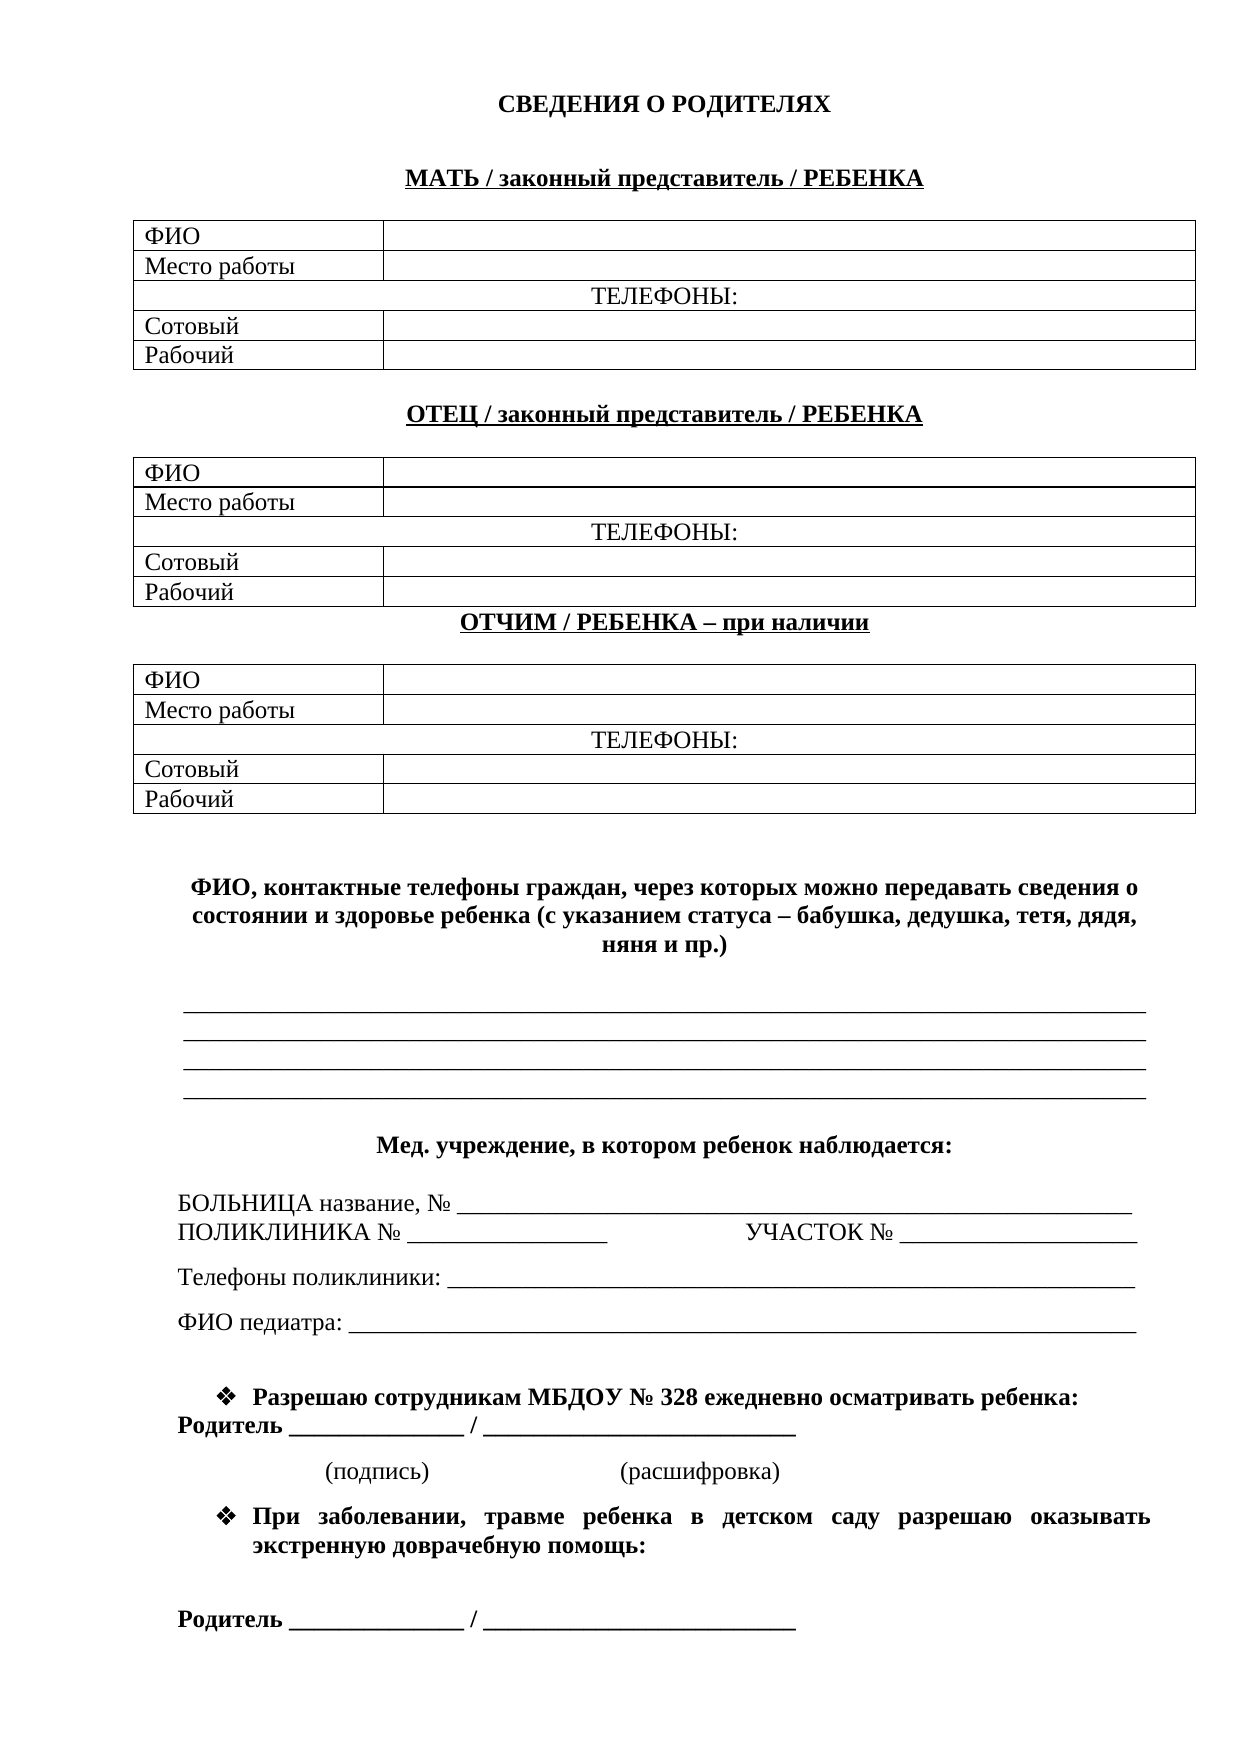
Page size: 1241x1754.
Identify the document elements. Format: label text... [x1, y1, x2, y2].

text Мед. учреждение, в котором ребенок наблюдается: [177, 1130, 1152, 1159]
text ОТЕЦ / законный представитель / РЕБЕНКА [177, 399, 1152, 428]
table_header [384, 458, 1195, 486]
table_cell [384, 784, 1195, 813]
text МАТЬ / законный представитель / РЕБЕНКА [177, 163, 1152, 192]
text ОТЧИМ / РЕБЕНКА – при наличии [177, 607, 1152, 635]
table_cell ТЕЛЕФОНЫ: [134, 725, 1195, 753]
table_cell Сотовый [134, 311, 383, 339]
table_cell [384, 488, 1195, 516]
table_cell [384, 547, 1195, 576]
table_header [384, 665, 1195, 694]
text БОЛЬНИЦА название, № ______________________________________________________ [177, 1188, 1152, 1217]
table_header [384, 221, 1195, 250]
table_cell Место работы [134, 251, 383, 280]
table_header ФИО [134, 221, 383, 250]
text (подпись) (расшифровка) [325, 1456, 1152, 1484]
table_cell Место работы [134, 695, 383, 724]
table_cell Место работы [134, 488, 383, 516]
table_cell [384, 695, 1195, 724]
table_cell Сотовый [134, 755, 383, 783]
table_cell [384, 341, 1195, 369]
text ПОЛИКЛИНИКА № ________________ УЧАСТОК № ___________________ [177, 1217, 1152, 1245]
table_cell Сотовый [134, 547, 383, 576]
list При заболевании, травме ребенка в детском саду разрешаю оказывать экстренную доврачебную помощь: [215, 1501, 1152, 1559]
text СВЕДЕНИЯ О РОДИТЕЛЯХ [177, 89, 1152, 117]
table_cell Рабочий [134, 784, 383, 813]
table_cell ТЕЛЕФОНЫ: [134, 281, 1195, 310]
table_cell [384, 755, 1195, 783]
table_cell Рабочий [134, 577, 383, 606]
table_header ФИО [134, 458, 383, 486]
text ____________________________________________________________________________________________________________________________________________________________________________________________________________________________________________________________________________________________________________________ [177, 987, 1152, 1102]
text ФИО, контактные телефоны граждан, через которых можно передавать сведения о состоянии и здоровье ребенка (с указанием статуса – бабушка, дедушка, тетя, дядя, няня и пр.) [177, 872, 1152, 958]
table_cell [384, 311, 1195, 339]
text Телефоны поликлиники: _______________________________________________________ [177, 1262, 1152, 1291]
table_cell [384, 577, 1195, 606]
text ФИО педиатра: _______________________________________________________________ [177, 1307, 1152, 1336]
table_cell Рабочий [134, 341, 383, 369]
text Родитель ______________ / _________________________ [177, 1604, 1152, 1633]
list Разрешаю сотрудникам МБДОУ № 328 ежедневно осматривать ребенка: [215, 1382, 1152, 1410]
table_cell ТЕЛЕФОНЫ: [134, 517, 1195, 546]
table_cell [384, 251, 1195, 280]
table_header ФИО [134, 665, 383, 694]
text Родитель ______________ / _________________________ [177, 1410, 1152, 1439]
